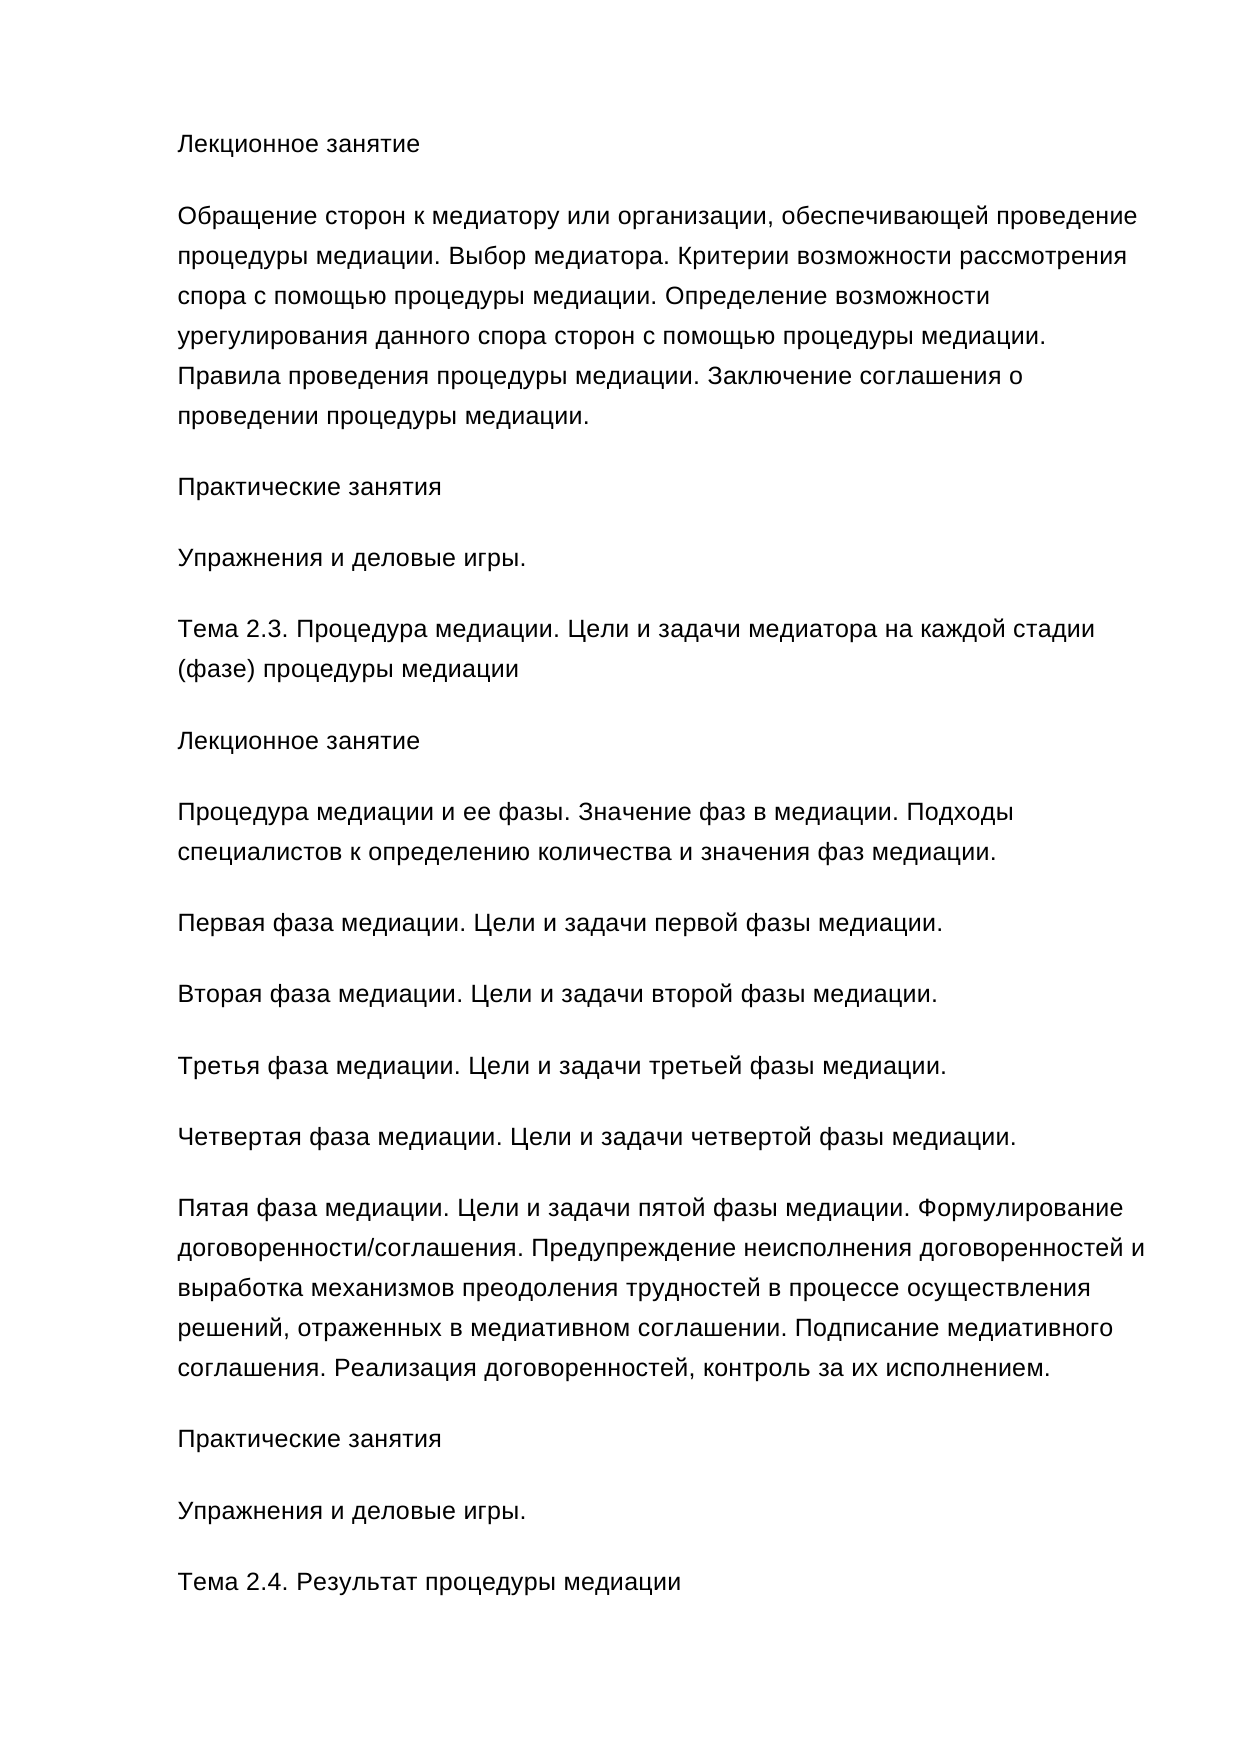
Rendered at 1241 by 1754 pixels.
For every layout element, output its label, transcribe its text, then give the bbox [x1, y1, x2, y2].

text Практические занятия [177, 461, 1152, 501]
text Пятая фаза медиации. Цели и задачи пятой фазы медиации. Формулирование договоренности/соглашения. Предупреждение неисполнения договоренностей и выработка механизмов преодоления трудностей в процессе осуществления решений, отраженных в медиативном соглашении. Подписание медиативного соглашения. Реализация договоренностей, контроль за их исполнением. [177, 1182, 1152, 1382]
text Упражнения и деловые игры. [177, 532, 1152, 572]
text Третья фаза медиации. Цели и задачи третьей фазы медиации. [177, 1039, 1152, 1079]
text Практические занятия [177, 1413, 1152, 1453]
text Обращение сторон к медиатору или организации, обеспечивающей проведение процедуры медиации. Выбор медиатора. Критерии возможности рассмотрения спора с помощью процедуры медиации. Определение возможности урегулирования данного спора сторон с помощью процедуры медиации. Правила проведения процедуры медиации. Заключение соглашения о проведении процедуры медиации. [177, 189, 1152, 429]
text Тема 2.3. Процедура медиации. Цели и задачи медиатора на каждой стадии (фазе) процедуры медиации [177, 603, 1152, 683]
text Тема 2.4. Результат процедуры медиации [177, 1556, 1152, 1596]
text Процедура медиации и ее фазы. Значение фаз в медиации. Подходы специалистов к определению количества и значения фаз медиации. [177, 786, 1152, 866]
text Упражнения и деловые игры. [177, 1484, 1152, 1524]
text Вторая фаза медиации. Цели и задачи второй фазы медиации. [177, 968, 1152, 1008]
text Первая фаза медиации. Цели и задачи первой фазы медиации. [177, 897, 1152, 937]
text Лекционное занятие [177, 714, 1152, 754]
text Четвертая фаза медиации. Цели и задачи четвертой фазы медиации. [177, 1111, 1152, 1151]
text Лекционное занятие [177, 118, 1152, 158]
